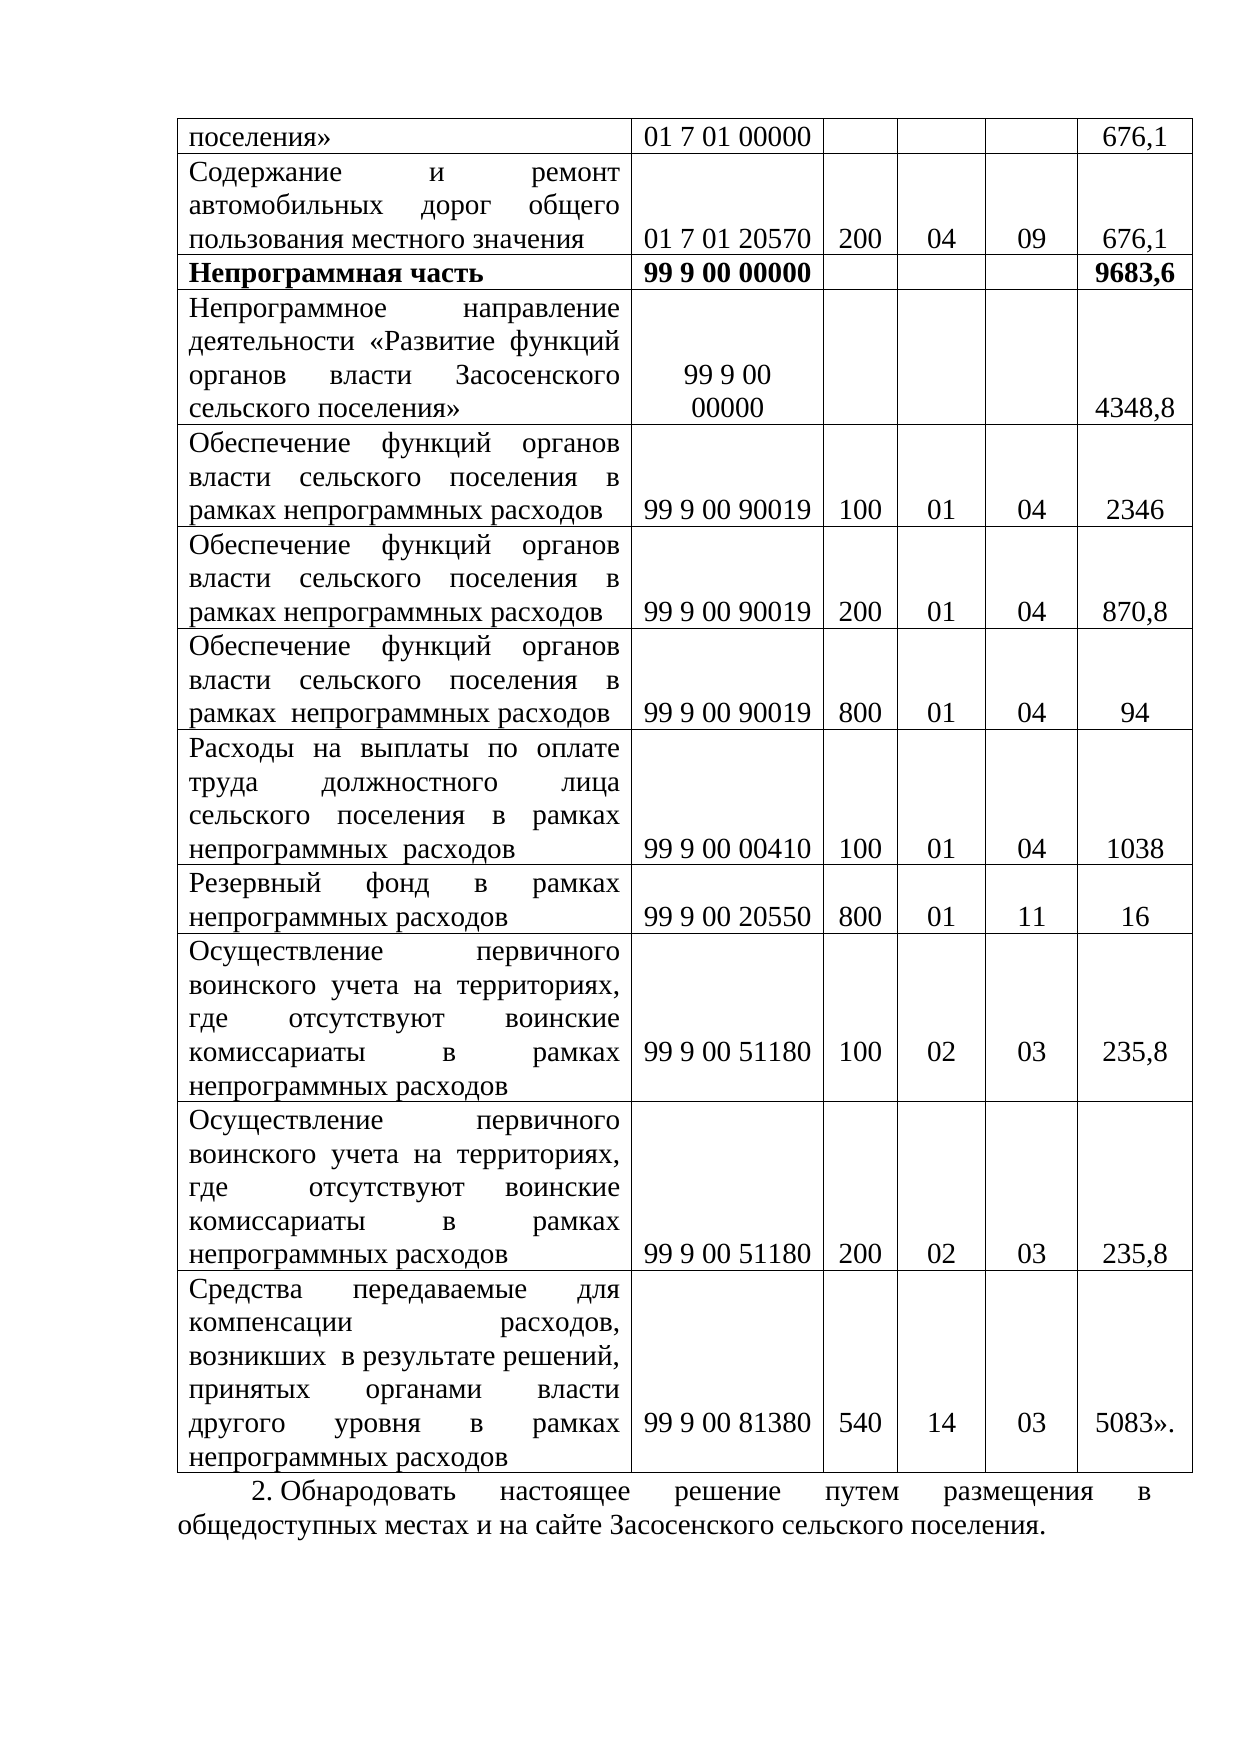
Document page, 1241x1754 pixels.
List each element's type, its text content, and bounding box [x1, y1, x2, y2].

table_cell 800 [824, 629, 897, 729]
table_cell 04 [986, 629, 1077, 729]
table_cell 235,8 [1078, 1102, 1192, 1270]
table_cell Обеспечение функций органов власти сельского поселения в рамках непрограммных расходов [178, 425, 631, 526]
table_cell 676,1 [1078, 119, 1192, 153]
table_cell Непрограммная часть [178, 255, 631, 289]
table_cell 540 [824, 1271, 897, 1472]
table_cell 4348,8 [1078, 290, 1192, 424]
table_cell 100 [824, 730, 897, 864]
table_cell [824, 290, 897, 424]
table_cell 99 9 00 81380 [632, 1271, 823, 1472]
table_cell Обеспечение функций органов власти сельского поселения в рамках непрограммных расходов [178, 629, 631, 729]
table_cell 99 9 00 00000 [632, 255, 823, 289]
table_cell Содержание и ремонт автомобильных дорог общего пользования местного значения [178, 154, 631, 254]
table_cell 03 [986, 1271, 1077, 1472]
table_cell Непрограммное направление деятельности «Развитие функций органов власти Засосенского сельского поселения» [178, 290, 631, 424]
table_cell 02 [898, 1102, 985, 1270]
table_cell 11 [986, 865, 1077, 932]
table_cell [898, 255, 985, 289]
table_cell [986, 255, 1077, 289]
table_cell 99 9 00 90019 [632, 629, 823, 729]
table_cell 235,8 [1078, 934, 1192, 1101]
table_cell 01 [898, 425, 985, 526]
table_cell [824, 119, 897, 153]
table_cell 99 9 00 00000 [632, 290, 823, 424]
table_cell 100 [824, 934, 897, 1101]
table_cell Средства передаваемые для компенсации расходов, возникших в результате решений, принятых органами власти другого уровня в рамках непрограммных расходов [178, 1271, 631, 1472]
table_cell 14 [898, 1271, 985, 1472]
table_cell 03 [986, 1102, 1077, 1270]
table_cell Расходы на выплаты по оплате труда должностного лица сельского поселения в рамках непрограммных расходов [178, 730, 631, 864]
table_cell 01 [898, 730, 985, 864]
table_cell 99 9 00 00410 [632, 730, 823, 864]
table_cell Обеспечение функций органов власти сельского поселения в рамках непрограммных расходов [178, 527, 631, 627]
table_cell Осуществление первичного воинского учета на территориях, где отсутствуют воинские комиссариаты в рамках непрограммных расходов [178, 934, 631, 1101]
table_cell 676,1 [1078, 154, 1192, 254]
table_cell 2346 [1078, 425, 1192, 526]
table_cell 800 [824, 865, 897, 932]
table_cell 99 9 00 90019 [632, 425, 823, 526]
table_cell 03 [986, 934, 1077, 1101]
table_cell [986, 290, 1077, 424]
table_cell 94 [1078, 629, 1192, 729]
table_cell [898, 119, 985, 153]
table_cell 16 [1078, 865, 1192, 932]
table_cell Резервный фонд в рамках непрограммных расходов [178, 865, 631, 932]
table_cell 99 9 00 51180 [632, 1102, 823, 1270]
table_cell 09 [986, 154, 1077, 254]
table_cell 04 [986, 527, 1077, 627]
text 2. Обнародовать настоящее решение путем размещения в общедоступных местах и на сайте Засосенского сельского поселения. [177, 1473, 1152, 1540]
table_cell 01 [898, 527, 985, 627]
table_cell 9683,6 [1078, 255, 1192, 289]
table_cell 99 9 00 20550 [632, 865, 823, 932]
table_cell 04 [986, 425, 1077, 526]
table_cell 99 9 00 90019 [632, 527, 823, 627]
table_cell [986, 119, 1077, 153]
table_cell 99 9 00 51180 [632, 934, 823, 1101]
table_cell 200 [824, 154, 897, 254]
table_cell 04 [986, 730, 1077, 864]
table_cell 01 [898, 865, 985, 932]
table_cell 200 [824, 1102, 897, 1270]
table_cell 01 [898, 629, 985, 729]
table_cell 870,8 [1078, 527, 1192, 627]
table_cell 100 [824, 425, 897, 526]
table_cell 01 7 01 00000 [632, 119, 823, 153]
table_cell 04 [898, 154, 985, 254]
table_cell 1038 [1078, 730, 1192, 864]
table_cell [824, 255, 897, 289]
table_cell [898, 290, 985, 424]
table_cell Осуществление первичного воинского учета на территориях, где отсутствуют воинские комиссариаты в рамках непрограммных расходов [178, 1102, 631, 1270]
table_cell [178, 119, 631, 153]
table_cell 5083». [1078, 1271, 1192, 1472]
table_cell 02 [898, 934, 985, 1101]
table_cell 01 7 01 20570 [632, 154, 823, 254]
table_cell 200 [824, 527, 897, 627]
